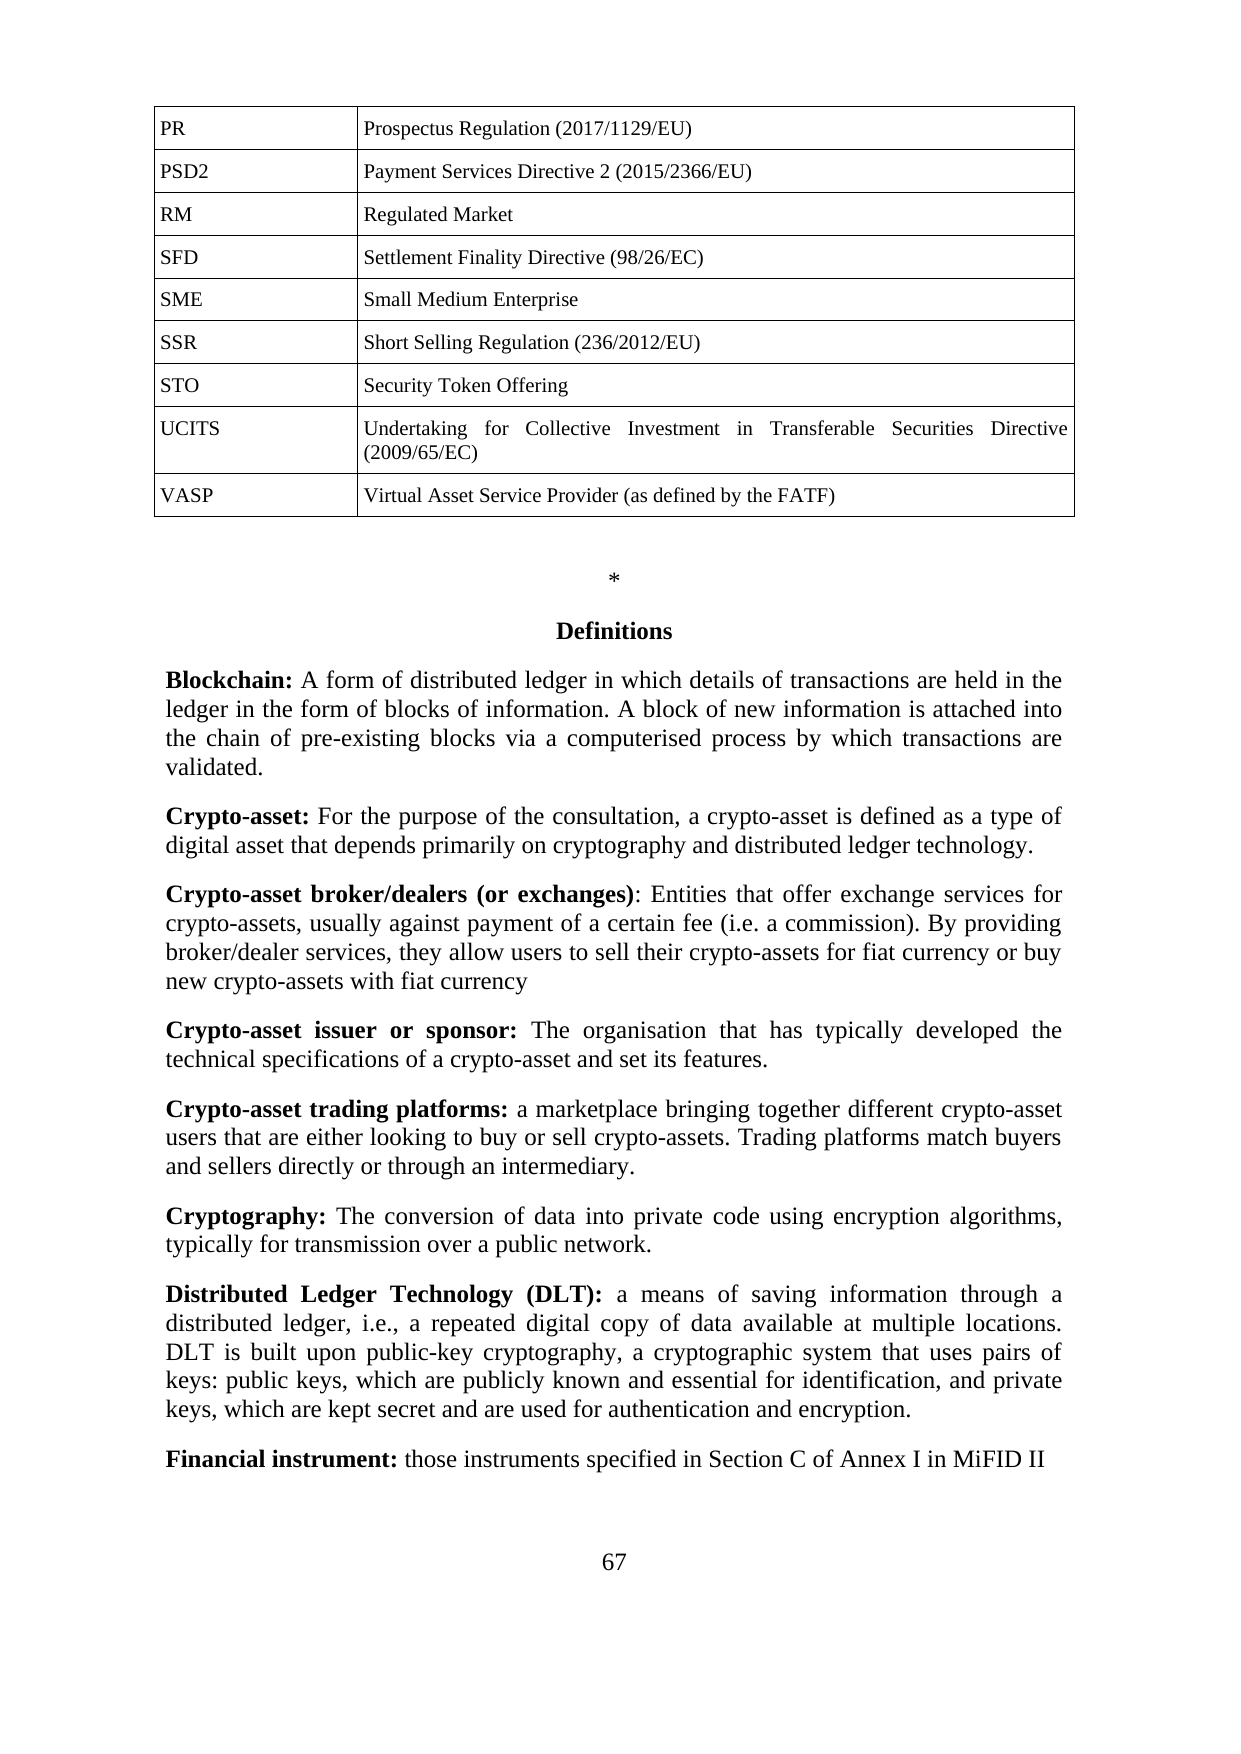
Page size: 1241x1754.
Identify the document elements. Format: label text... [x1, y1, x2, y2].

text Distributed Ledger Technology (DLT): a means of saving information through a distributed ledger, i.e., a repeated digital copy of data available at multiple locations. DLT is built upon public-key cryptography, a cryptographic system that uses pairs of keys: public keys, which are publicly known and essential for identification, and private keys, which are kept secret and are used for authentication and encryption. [165, 1279, 1063, 1423]
table_cell Small Medium Enterprise [358, 279, 1074, 320]
text Blockchain: A form of distributed ledger in which details of transactions are held in the ledger in the form of blocks of information. A block of new information is attached into the chain of pre-existing blocks via a computerised process by which transactions are validated. [165, 665, 1063, 780]
table_cell Security Token Offering [358, 364, 1074, 406]
table_cell Regulated Market [358, 193, 1074, 235]
table_cell PSD2 [155, 150, 357, 192]
table_cell Settlement Finality Directive (98/26/EC) [358, 236, 1074, 277]
table_cell Prospectus Regulation (2017/1129/EU) [358, 107, 1074, 149]
table_cell Payment Services Directive 2 (2015/2366/EU) [358, 150, 1074, 192]
table_cell VASP [155, 474, 357, 516]
text Crypto-asset trading platforms: a marketplace bringing together different crypto-asset users that are either looking to buy or sell crypto-assets. Trading platforms match buyers and sellers directly or through an intermediary. [165, 1094, 1063, 1180]
table_cell STO [155, 364, 357, 406]
text Crypto-asset broker/dealers (or exchanges): Entities that offer exchange services for crypto-assets, usually against payment of a certain fee (i.e. a commission). By providing broker/dealer services, they allow users to sell their crypto-assets for fiat currency or buy new crypto-assets with fiat currency [165, 879, 1063, 994]
text Crypto-asset: For the purpose of the consultation, a crypto-asset is defined as a type of digital asset that depends primarily on cryptography and distributed ledger technology. [165, 801, 1063, 859]
table_cell UCITS [155, 407, 357, 473]
table_cell PR [155, 107, 357, 149]
table_cell Short Selling Regulation (236/2012/EU) [358, 321, 1074, 363]
table_cell Undertaking for Collective Investment in Transferable Securities Directive (2009/65/EC) [358, 407, 1074, 473]
text Financial instrument: those instruments specified in Section C of Annex I in MiFID II [165, 1444, 1063, 1472]
table_cell SME [155, 279, 357, 320]
text Cryptography: The conversion of data into private code using encryption algorithms, typically for transmission over a public network. [165, 1201, 1063, 1258]
text Definitions [165, 616, 1063, 644]
text Crypto-asset issuer or sponsor: The organisation that has typically developed the technical specifications of a crypto-asset and set its features. [165, 1015, 1063, 1073]
table_cell SSR [155, 321, 357, 363]
table_cell RM [155, 193, 357, 235]
table_cell SFD [155, 236, 357, 277]
table_cell Virtual Asset Service Provider (as defined by the FATF) [358, 474, 1074, 516]
text * [165, 566, 1063, 595]
